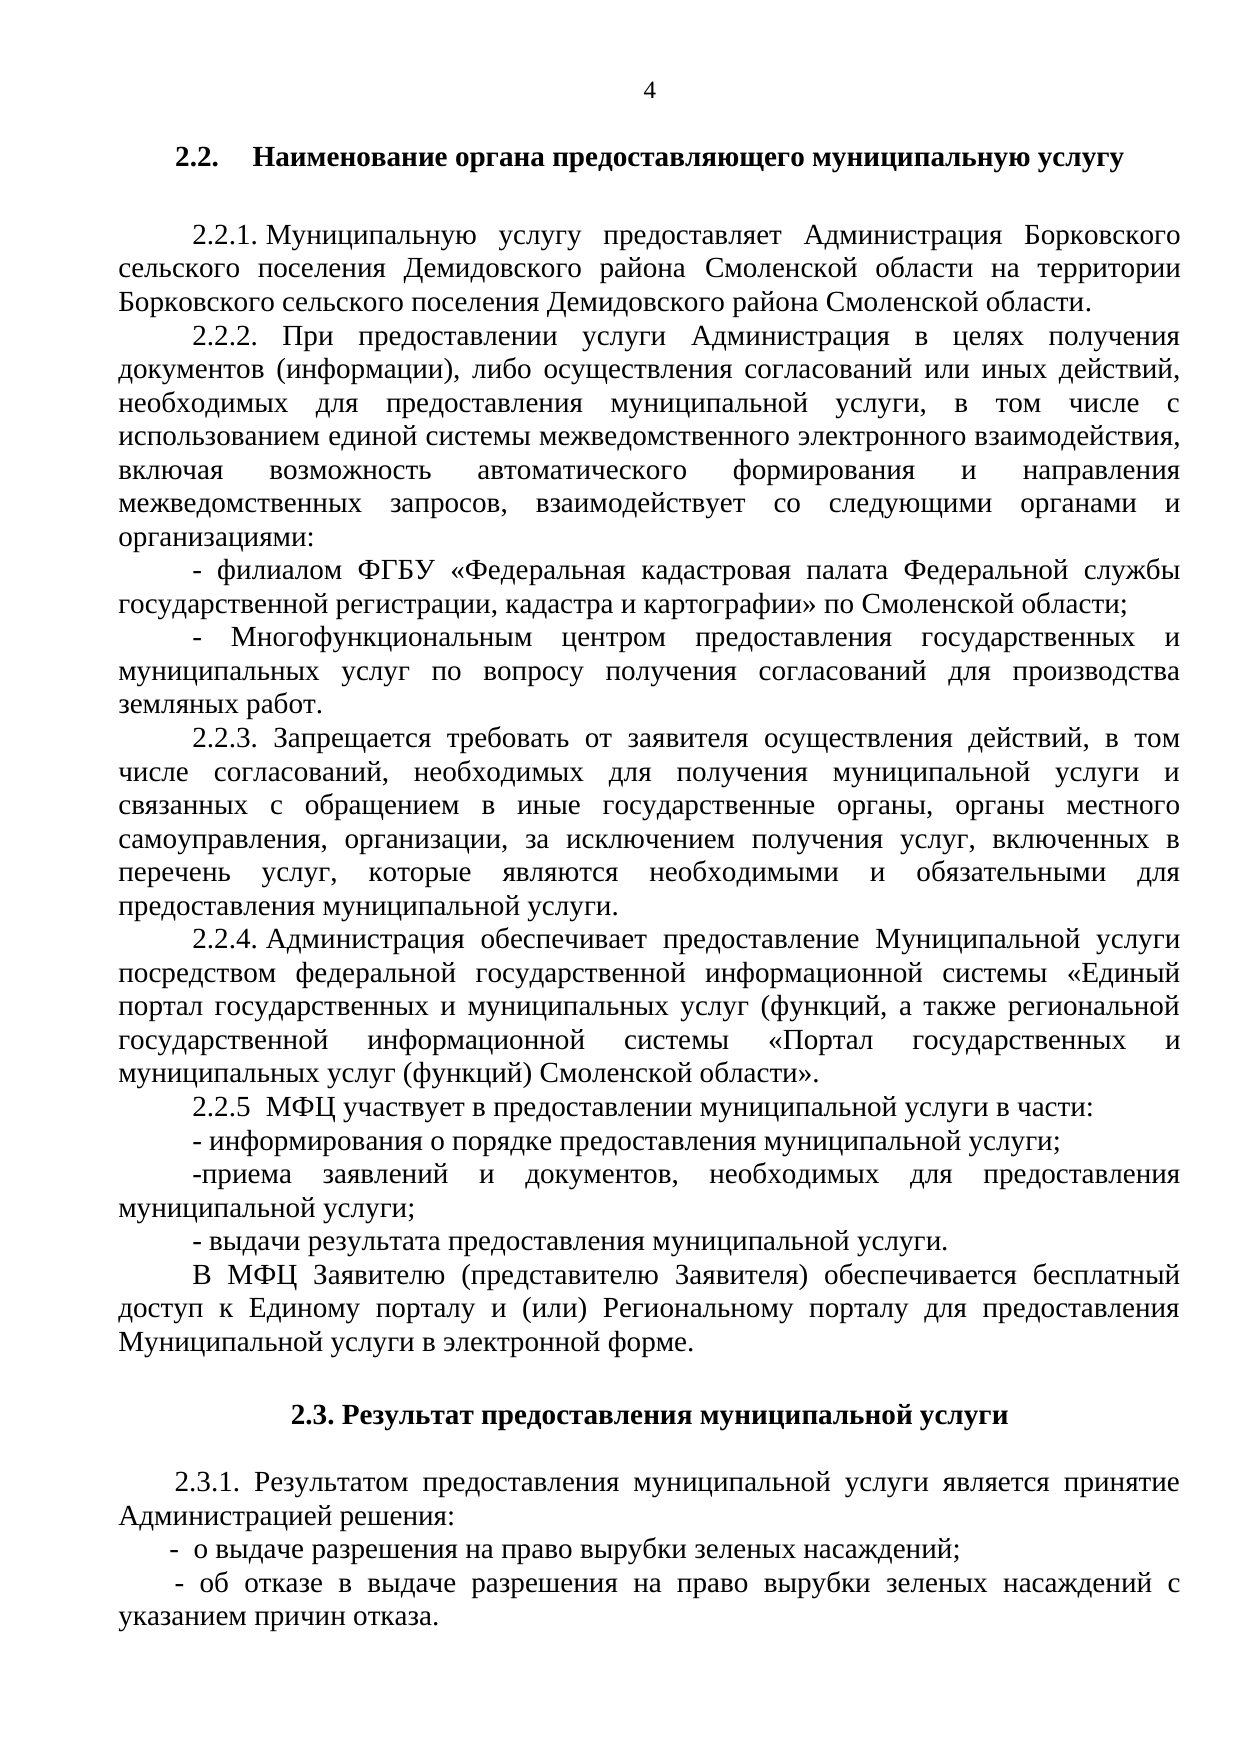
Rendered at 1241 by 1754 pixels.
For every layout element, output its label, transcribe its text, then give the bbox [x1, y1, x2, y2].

text 2.3.1. Результатом предоставления муниципальной услуги является принятие Администрацией решения: [118, 1464, 1181, 1531]
text 2.2.2. При предоставлении услуги Администрация в целях получения документов (информации), либо осуществления согласований или иных действий, необходимых для предоставления муниципальной услуги, в том числе с использованием единой системы межведомственного электронного взаимодействия, включая возможность автоматического формирования и направления межведомственных запросов, взаимодействует со следующими органами и организациями: [118, 318, 1181, 552]
text - филиалом ФГБУ «Федеральная кадастровая палата Федеральной службы государственной регистрации, кадастра и картографии» по Смоленской области; [118, 552, 1181, 619]
text - об отказе в выдаче разрешения на право вырубки зеленых насаждений с указанием причин отказа. [118, 1565, 1181, 1632]
text В МФЦ Заявителю (представителю Заявителя) обеспечивается бесплатный доступ к Единому порталу и (или) Региональному порталу для предоставления Муниципальной услуги в электронной форме. [118, 1257, 1181, 1357]
text 2.2.5 МФЦ участвует в предоставлении муниципальной услуги в части: [118, 1089, 1181, 1123]
text - Многофункциональным центром предоставления государственных и муниципальных услуг по вопросу получения согласований для производства земляных работ. [118, 619, 1181, 720]
text - информирования о порядке предоставления муниципальной услуги; [118, 1123, 1181, 1156]
text 2.2.3. Запрещается требовать от заявителя осуществления действий, в том числе согласований, необходимых для получения муниципальной услуги и связанных с обращением в иные государственные органы, органы местного самоуправления, организации, за исключением получения услуг, включенных в перечень услуг, которые являются необходимыми и обязательными для предоставления муниципальной услуги. [118, 720, 1181, 921]
text 2.2.4. Администрация обеспечивает предоставление Муниципальной услуги посредством федеральной государственной информационной системы «Единый портал государственных и муниципальных услуг (функций, а также региональной государственной информационной системы «Портал государственных и муниципальных услуг (функций) Смоленской области». [118, 921, 1181, 1089]
list Муниципальную услугу предоставляет Администрация Борковского сельского поселения Демидовского района Смоленской области на территории Борковского сельского поселения Демидовского района Смоленской области. [118, 217, 1181, 318]
text -приема заявлений и документов, необходимых для предоставления муниципальной услуги; [118, 1156, 1181, 1223]
list Наименование органа предоставляющего муниципальную услугу [118, 139, 1181, 173]
text 2.3. Результат предоставления муниципальной услуги [118, 1397, 1181, 1431]
text - выдачи результата предоставления муниципальной услуги. [118, 1223, 1181, 1257]
text - о выдаче разрешения на право вырубки зеленых насаждений; [118, 1531, 1181, 1565]
